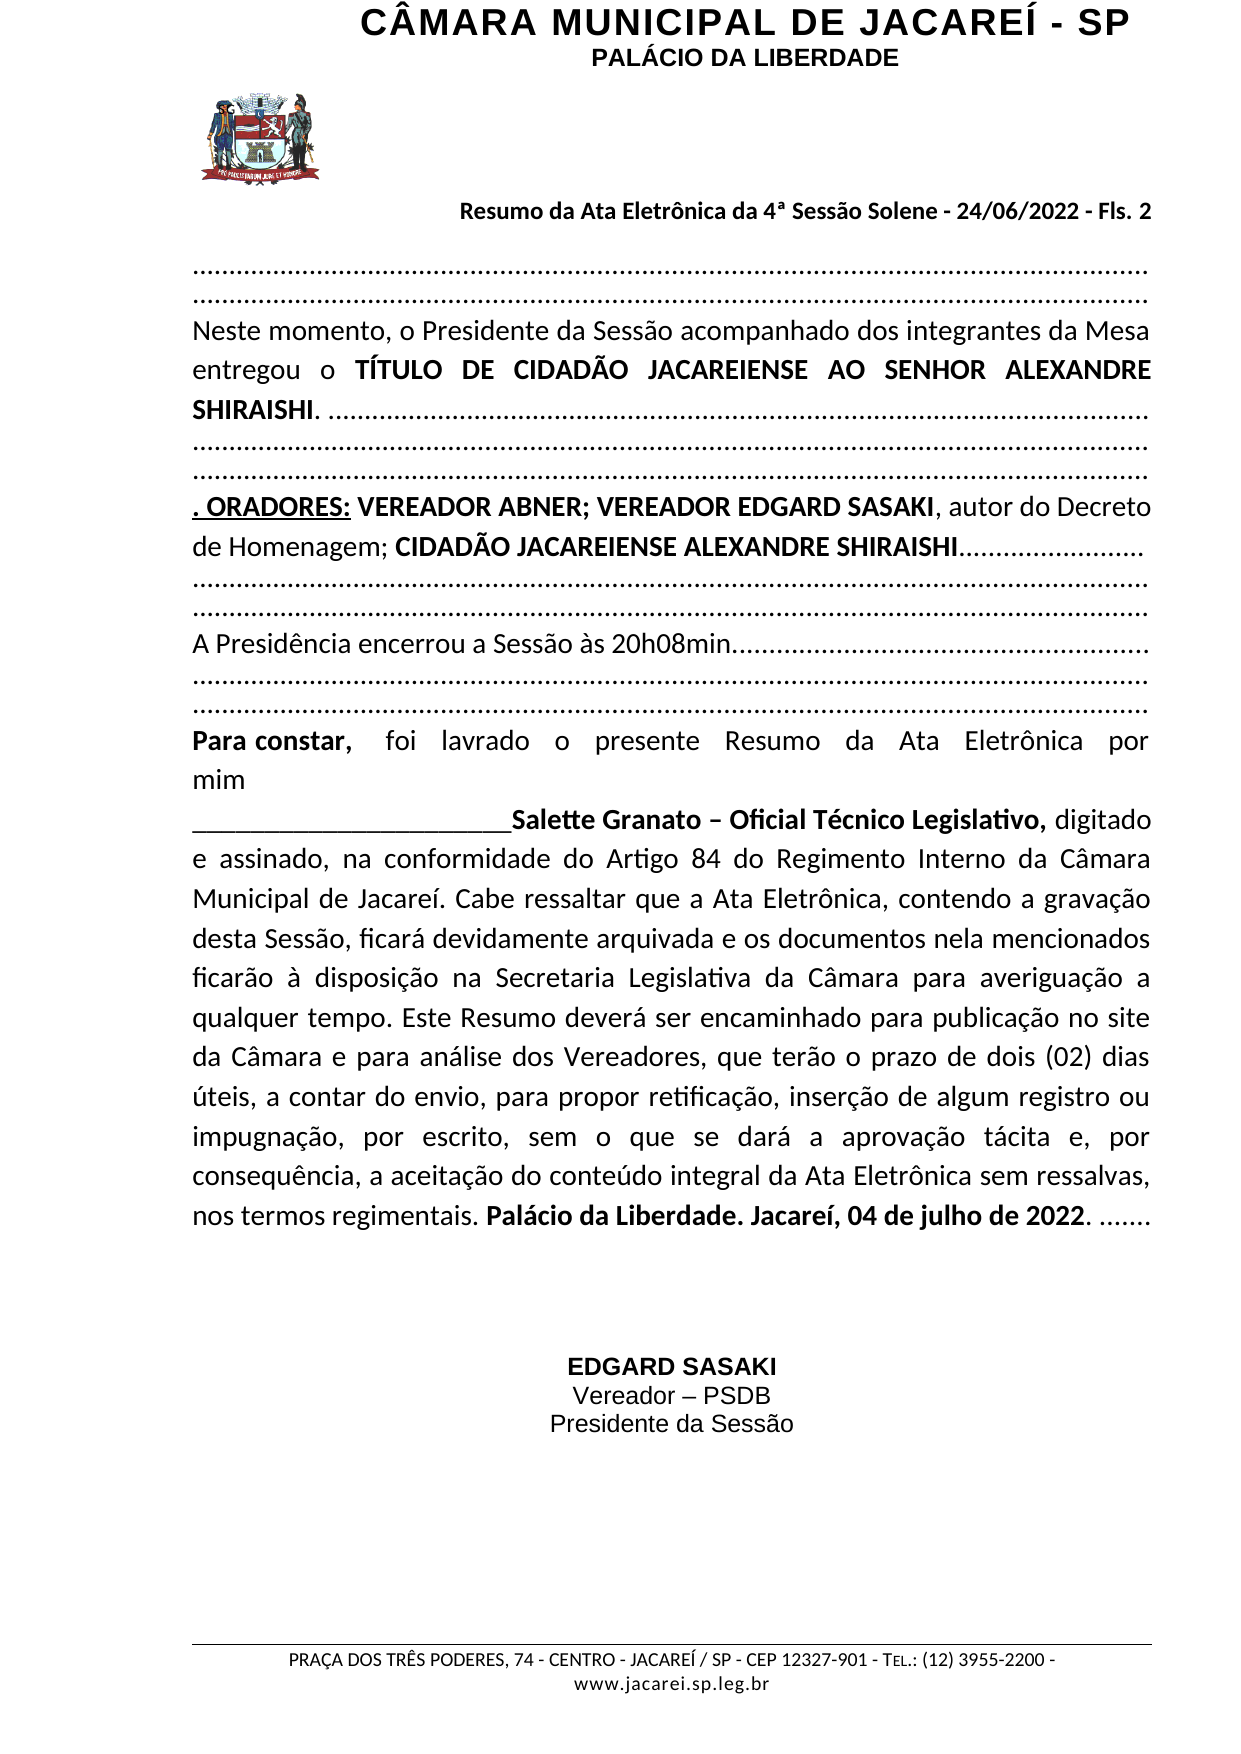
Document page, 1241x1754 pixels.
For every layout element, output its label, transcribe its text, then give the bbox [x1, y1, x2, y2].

text Neste momento, o Presidente da Sessão acompanhado dos integrantes da Mesa entregou o TÍTULO DE CIDADÃO JACAREIENSE AO SENHOR ALEXANDRE SHIRAISHI. [192, 308, 1152, 427]
text Para constar, foi lavrado o presente Resumo da Ata Eletrônica por mim [192, 718, 1152, 798]
picture [201, 92, 320, 186]
text EDGARD SASAKI [192, 1352, 1152, 1381]
text ORADORES: VEREADOR ABNER; VEREADOR EDGARD SASAKI, autor do Decreto de Homenagem; CIDADÃO JACAREIENSE ALEXANDRE SHIRAISHI [192, 485, 1152, 564]
text Presidente da Sessão [192, 1409, 1152, 1438]
text A Presidência encerrou a Sessão às 20h08min. [192, 621, 1152, 661]
text Vereador – PSDB [192, 1381, 1152, 1409]
text ______________________Salette Granato – Oficial Técnico Legislativo, digitado e assinado, na conformidade do Artigo 84 do Regimento Interno da Câmara Municipal de Jacareí. Cabe ressaltar que a Ata Eletrônica, contendo a gravação desta Sessão, ficará devidamente arquivada e os documentos nela mencionados ficarão à disposição na Secretaria Legislativa da Câmara para averiguação a qualquer tempo. Este Resumo deverá ser encaminhado para publicação no site da Câmara e para análise dos Vereadores, que terão o prazo de dois (02) dias úteis, a contar do envio, para propor retificação, inserção de algum registro ou impugnação, por escrito, sem o que se dará a aprovação tácita e, por consequência, a aceitação do conteúdo integral da Ata Eletrônica sem ressalvas, nos termos regimentais. Palácio da Liberdade. Jacareí, 04 de julho de 2022. [192, 798, 1152, 1233]
